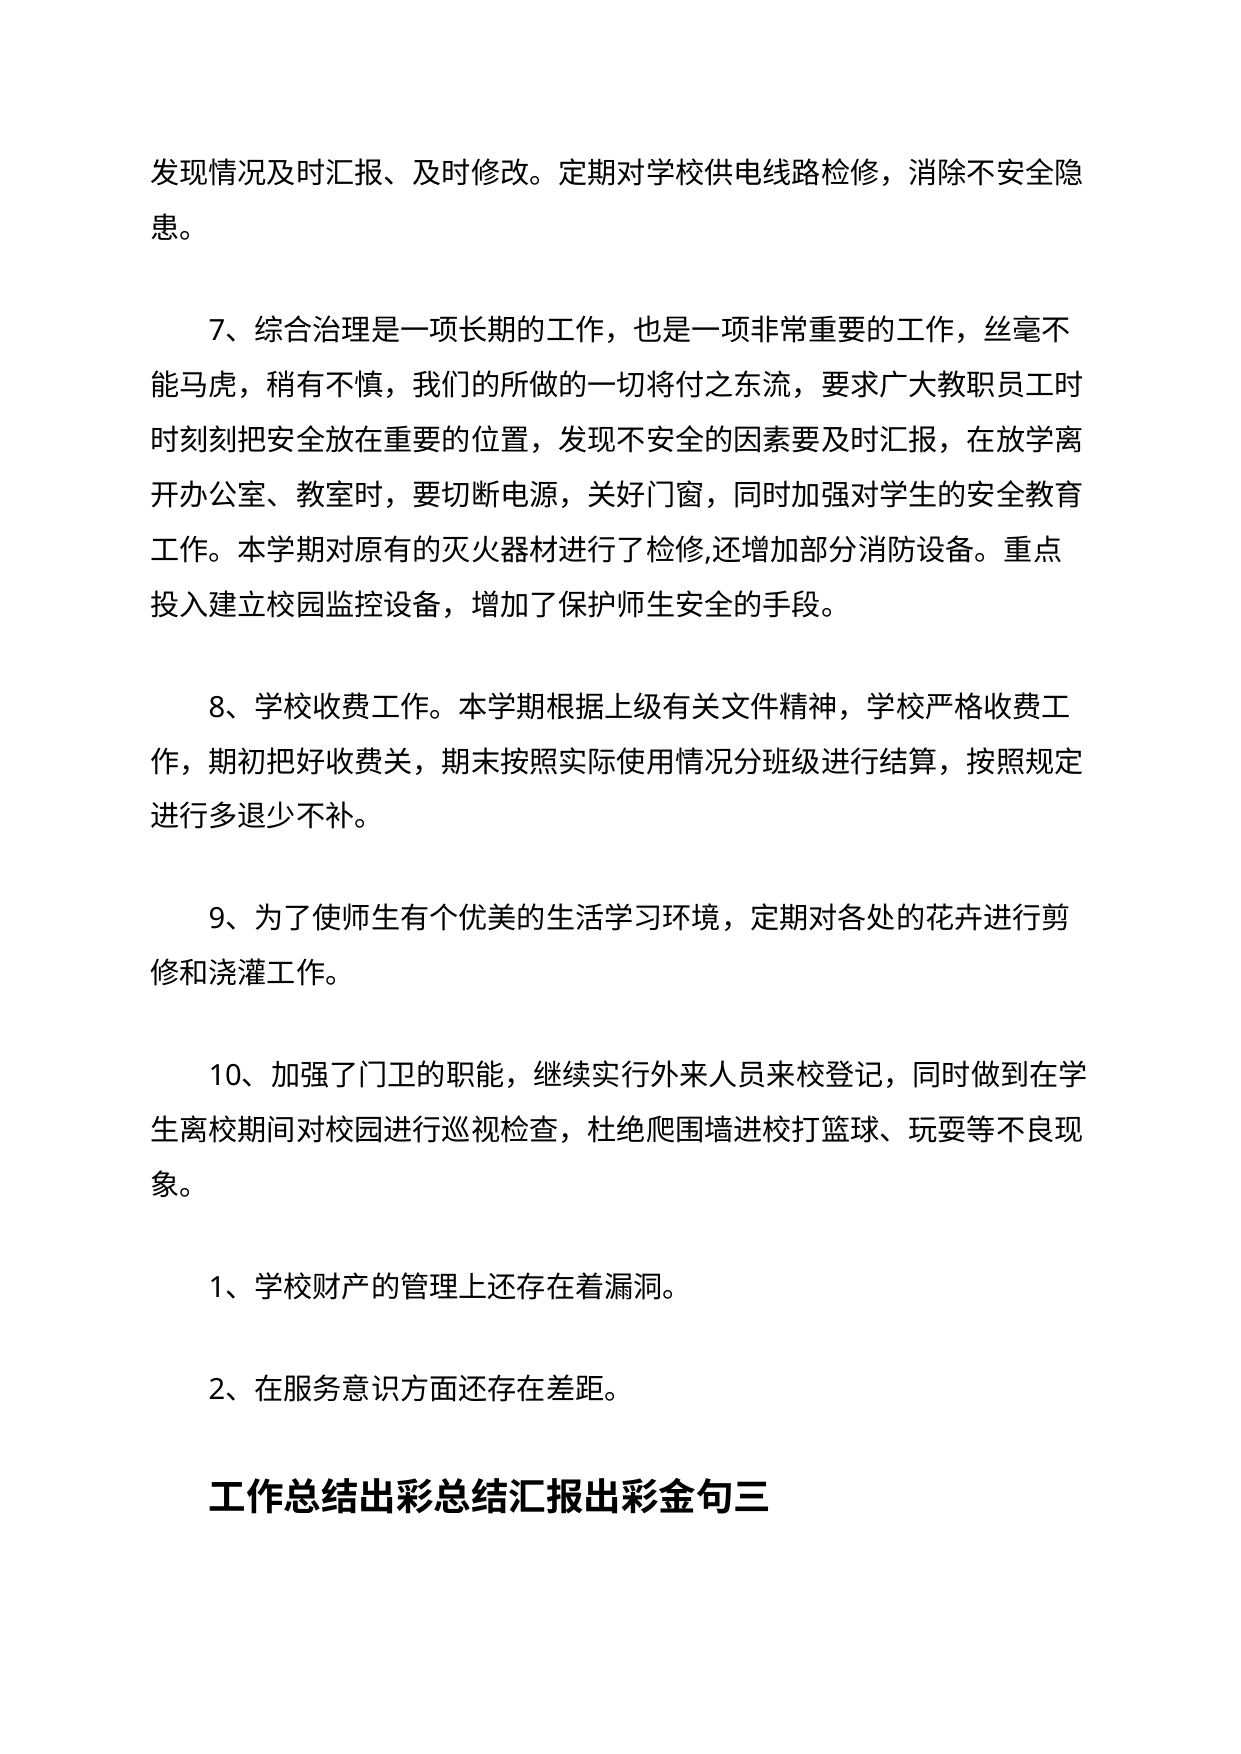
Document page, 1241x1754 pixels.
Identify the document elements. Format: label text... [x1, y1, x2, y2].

text 10、加强了门卫的职能，继续实行外来人员来校登记，同时做到在学生离校期间对校园进行巡视检查，杜绝爬围墙进校打篮球、玩耍等不良现象。 [150, 1052, 1090, 1204]
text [150, 150, 1090, 247]
text 7、综合治理是一项长期的工作，也是一项非常重要的工作，丝毫不能马虎，稍有不慎，我们的所做的一切将付之东流，要求广大教职员工时时刻刻把安全放在重要的位置，发现不安全的因素要及时汇报，在放学离开办公室、教室时，要切断电源，关好门窗，同时加强对学生的安全教育工作。本学期对原有的灭火器材进行了检修,还增加部分消防设备。重点投入建立校园监控设备，增加了保护师生安全的手段。 [150, 307, 1090, 624]
text 9、为了使师生有个优美的生活学习环境，定期对各处的花卉进行剪修和浇灌工作。 [150, 895, 1090, 992]
text 8、学校收费工作。本学期根据上级有关文件精神，学校严格收费工作，期初把好收费关，期末按照实际使用情况分班级进行结算，按照规定进行多退少不补。 [150, 683, 1090, 835]
text 1、学校财产的管理上还存在着漏洞。 [150, 1263, 1090, 1306]
text 2、在服务意识方面还存在差距。 [150, 1365, 1090, 1408]
text 工作总结出彩总结汇报出彩金句三 [150, 1467, 1090, 1521]
